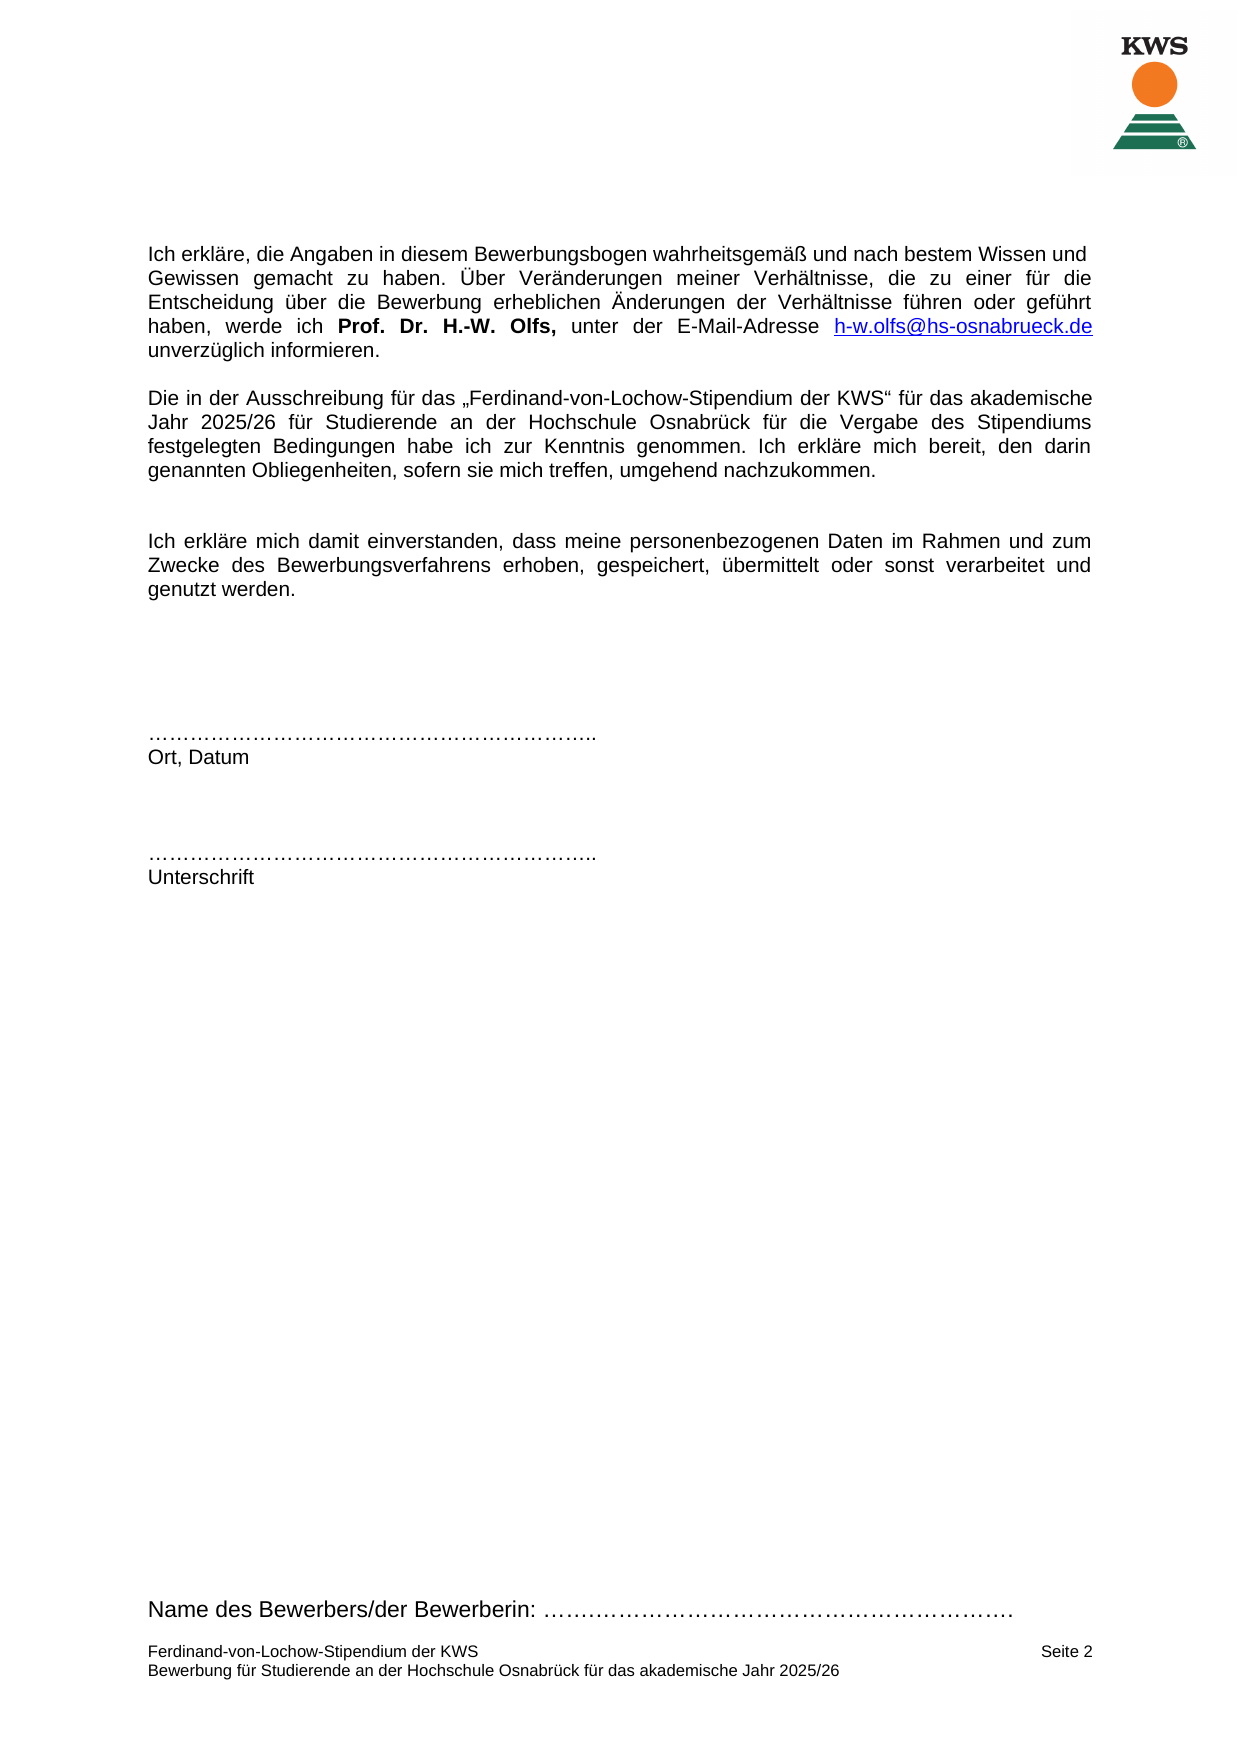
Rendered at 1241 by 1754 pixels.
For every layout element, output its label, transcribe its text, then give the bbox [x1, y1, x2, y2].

text Ich erkläre mich damit einverstanden, dass meine personenbezogenen Daten im Rahmen und zum Zwecke des Bewerbungsverfahrens erhoben, gespeichert, übermittelt oder sonst verarbeitet und genutzt werden. [148, 529, 1093, 601]
text Ort, Datum [148, 745, 1093, 769]
text Ich erkläre, die Angaben in diesem Bewerbungsbogen wahrheitsgemäß und nach bestem Wissen und [148, 242, 1093, 266]
text ……………………………………………………….. [148, 841, 1093, 865]
text ……………………………………………………….. [148, 721, 1093, 745]
text Gewissen gemacht zu haben. Über Veränderungen meiner Verhältnisse, die zu einer für die Entscheidung über die Bewerbung erheblichen Änderungen der Verhältnisse führen oder geführt haben, werde ich Prof. Dr. H.-W. Olfs, unter der E-Mail-Adresse h-w.olfs@hs-osnabrueck.de unverzüglich informieren. [148, 266, 1093, 362]
text Die in der Ausschreibung für das „Ferdinand-von-Lochow-Stipendium der KWS“ für das akademische Jahr 2025/26 für Studierende an der Hochschule Osnabrück für die Vergabe des Stipendiums festgelegten Bedingungen habe ich zur Kenntnis genommen. Ich erkläre mich bereit, den darin genannten Obliegenheiten, sofern sie mich treffen, umgehend nachzukommen. [148, 386, 1093, 481]
text Unterschrift [148, 865, 1093, 889]
